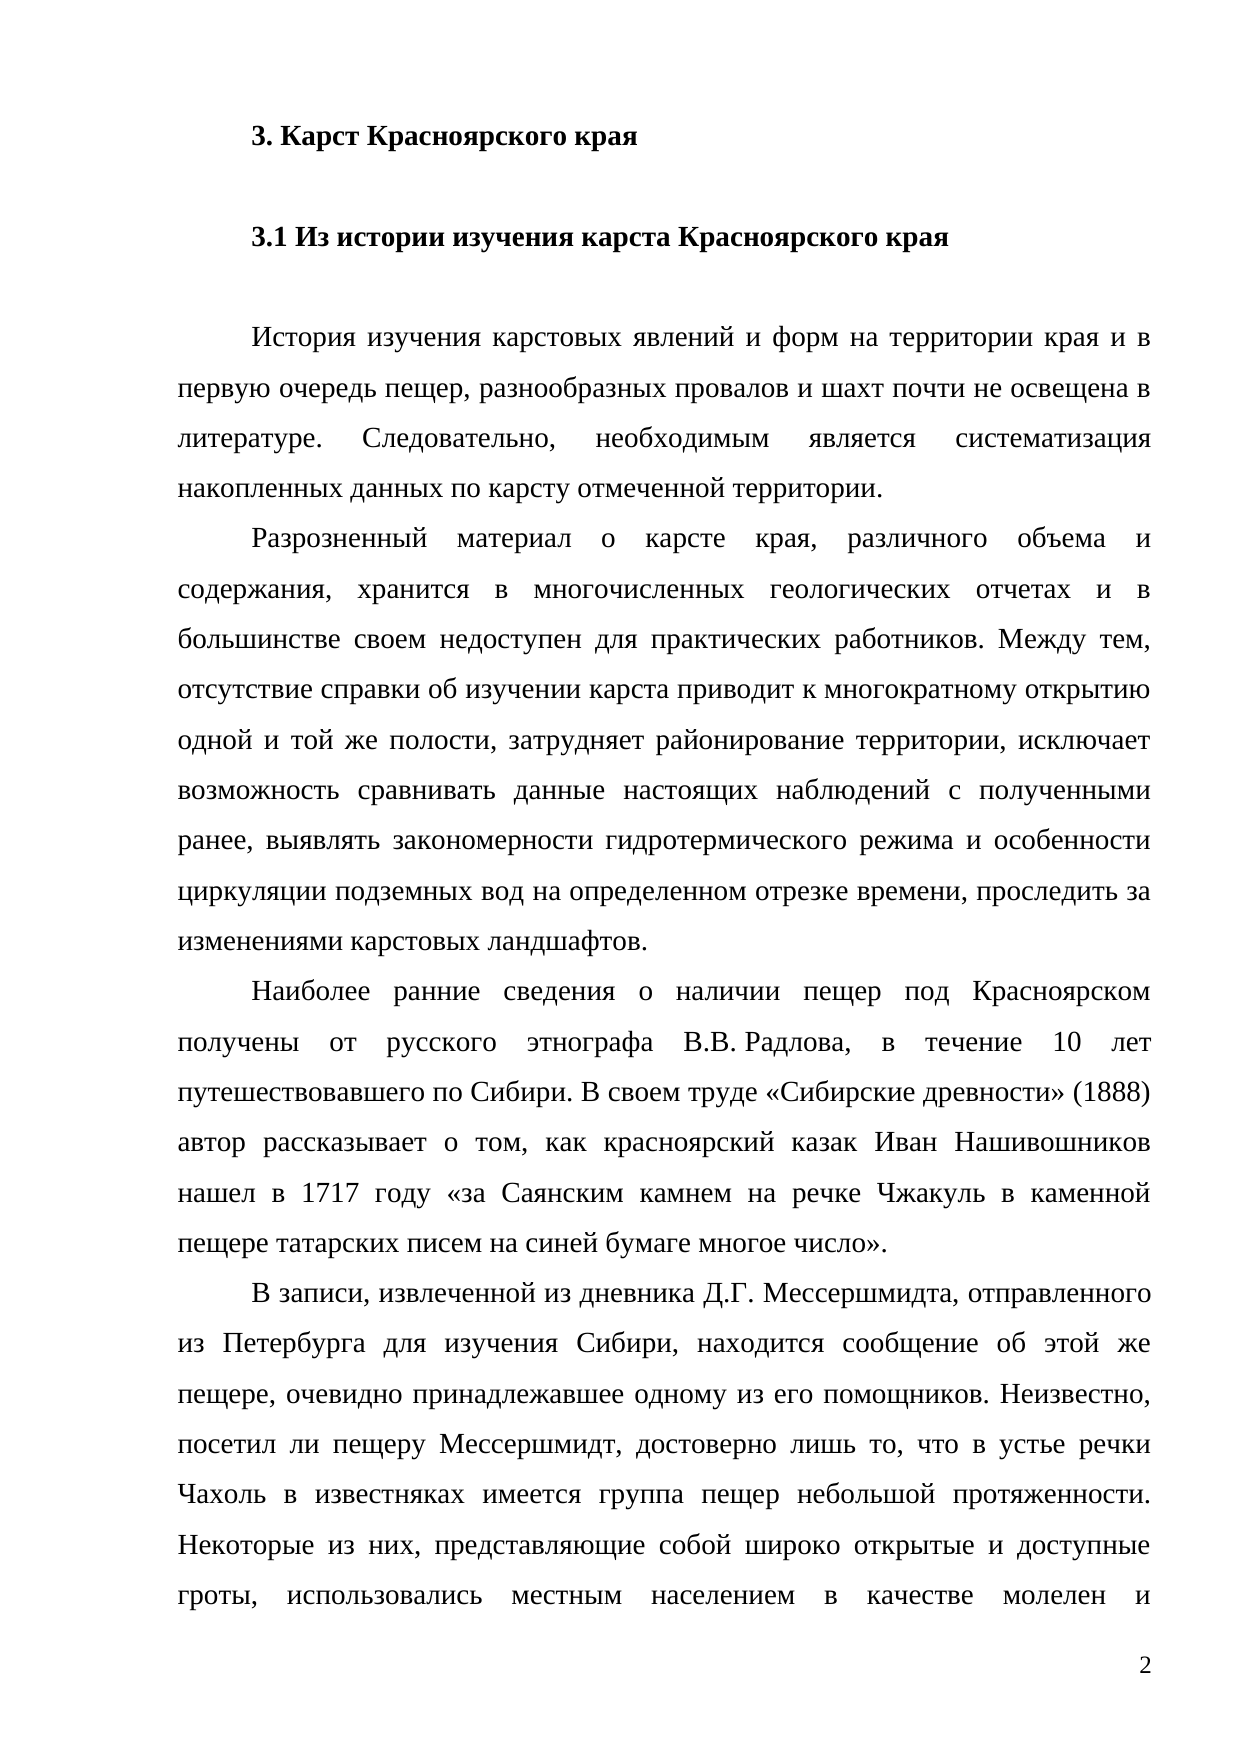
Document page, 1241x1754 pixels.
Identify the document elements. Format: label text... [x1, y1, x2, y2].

text Наиболее ранние сведения о наличии пещер под Красноярском получены от русского этнографа В.В. Радлова, в течение 10 лет путешествовавшего по Сибири. В своем труде «Сибирские древности» (1888) автор рассказывает о том, как красноярский казак Иван Нашивошников нашел в 1717 году «за Саянским камнем на речке Чжакуль в каменной пещере татарских писем на синей бумаге многое число». [177, 973, 1152, 1258]
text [177, 1275, 1152, 1611]
text 3. Карст Красноярского края [177, 118, 1152, 152]
text 3.1 Из истории изучения карста Красноярского края [177, 219, 1152, 252]
text История изучения карстовых явлений и форм на территории края и в первую очередь пещер, разнообразных провалов и шахт почти не освещена в литературе. Следовательно, необходимым является систематизация накопленных данных по карсту отмеченной территории. [177, 319, 1152, 504]
text Разрозненный материал о карсте края, различного объема и содержания, хранится в многочисленных геологических отчетах и в большинстве своем недоступен для практических работников. Между тем, отсутствие справки об изучении карста приводит к многократному открытию одной и той же полости, затрудняет районирование территории, исключает возможность сравнивать данные настоящих наблюдений с полученными ранее, выявлять закономерности гидротермического режима и особенности циркуляции подземных вод на определенном отрезке времени, проследить за изменениями карстовых ландшафтов. [177, 521, 1152, 957]
